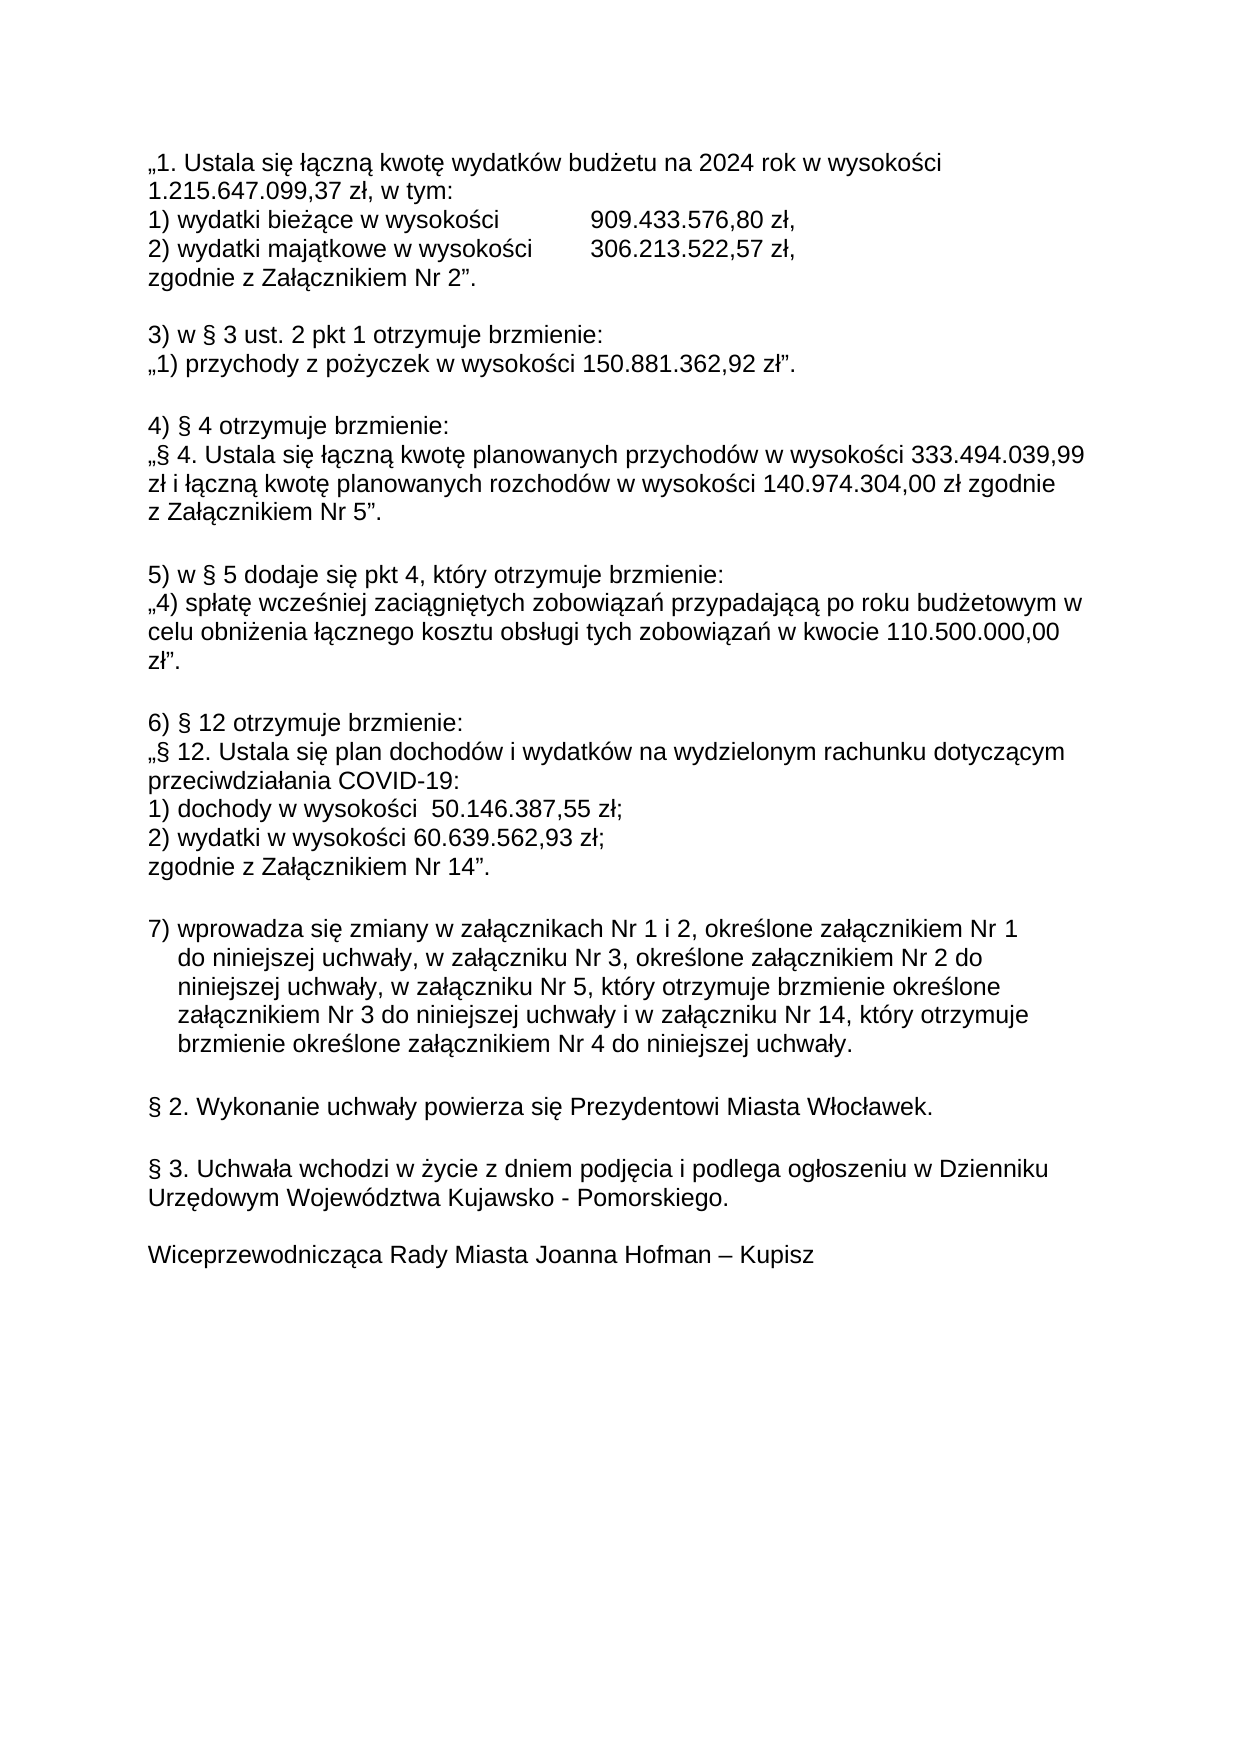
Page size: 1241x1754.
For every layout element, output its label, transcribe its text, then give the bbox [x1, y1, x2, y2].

text „§ 4. Ustala się łączną kwotę planowanych przychodów w wysokości 333.494.039,99 zł i łączną kwotę planowanych rozchodów w wysokości 140.974.304,00 zł zgodnie z Załącznikiem Nr 5”. [148, 440, 1093, 526]
list wydatki w wysokości 60.639.562,93 zł; [148, 823, 1093, 852]
text „§ 12. Ustala się plan dochodów i wydatków na wydzielonym rachunku dotyczącym przeciwdziałania COVID-19: [148, 737, 1093, 794]
text „1. Ustala się łączną kwotę wydatków budżetu na 2024 rok w wysokości 1.215.647.099,37 zł, w tym: [148, 148, 1093, 205]
list wydatki majątkowe w wysokości 306.213.522,57 zł, [148, 234, 1093, 263]
list wydatki bieżące w wysokości 909.433.576,80 zł, [148, 205, 1093, 234]
subtitle § 2. Wykonanie uchwały powierza się Prezydentowi Miasta Włocławek. [148, 1091, 1093, 1120]
list dochody w wysokości 50.146.387,55 zł; [148, 794, 1093, 823]
text zgodnie z Załącznikiem Nr 2”. [148, 263, 1093, 291]
text „1) przychody z pożyczek w wysokości 150.881.362,92 zł”. [148, 349, 1093, 378]
text „4) spłatę wcześniej zaciągniętych zobowiązań przypadającą po roku budżetowym w celu obniżenia łącznego kosztu obsługi tych zobowiązań w kwocie 110.500.000,00 zł”. [148, 588, 1093, 675]
list w § 5 dodaje się pkt 4, który otrzymuje brzmienie: [148, 560, 1093, 588]
list § 12 otrzymuje brzmienie: [148, 708, 1093, 737]
list wprowadza się zmiany w załącznikach Nr 1 i 2, określone załącznikiem Nr 1 do niniejszej uchwały, w załączniku Nr 3, określone załącznikiem Nr 2 do niniejszej uchwały, w załączniku Nr 5, który otrzymuje brzmienie określone załącznikiem Nr 3 do niniejszej uchwały i w załączniku Nr 14, który otrzymuje brzmienie określone załącznikiem Nr 4 do niniejszej uchwały. [148, 914, 1093, 1058]
text zgodnie z Załącznikiem Nr 14”. [148, 852, 1093, 881]
list w § 3 ust. 2 pkt 1 otrzymuje brzmienie: [148, 320, 1093, 349]
list § 4 otrzymuje brzmienie: [148, 411, 1093, 440]
subtitle § 3. Uchwała wchodzi w życie z dniem podjęcia i podlega ogłoszeniu w Dzienniku Urzędowym Województwa Kujawsko - Pomorskiego. [148, 1154, 1093, 1211]
subtitle Wiceprzewodnicząca Rady Miasta Joanna Hofman – Kupisz [148, 1240, 1093, 1269]
